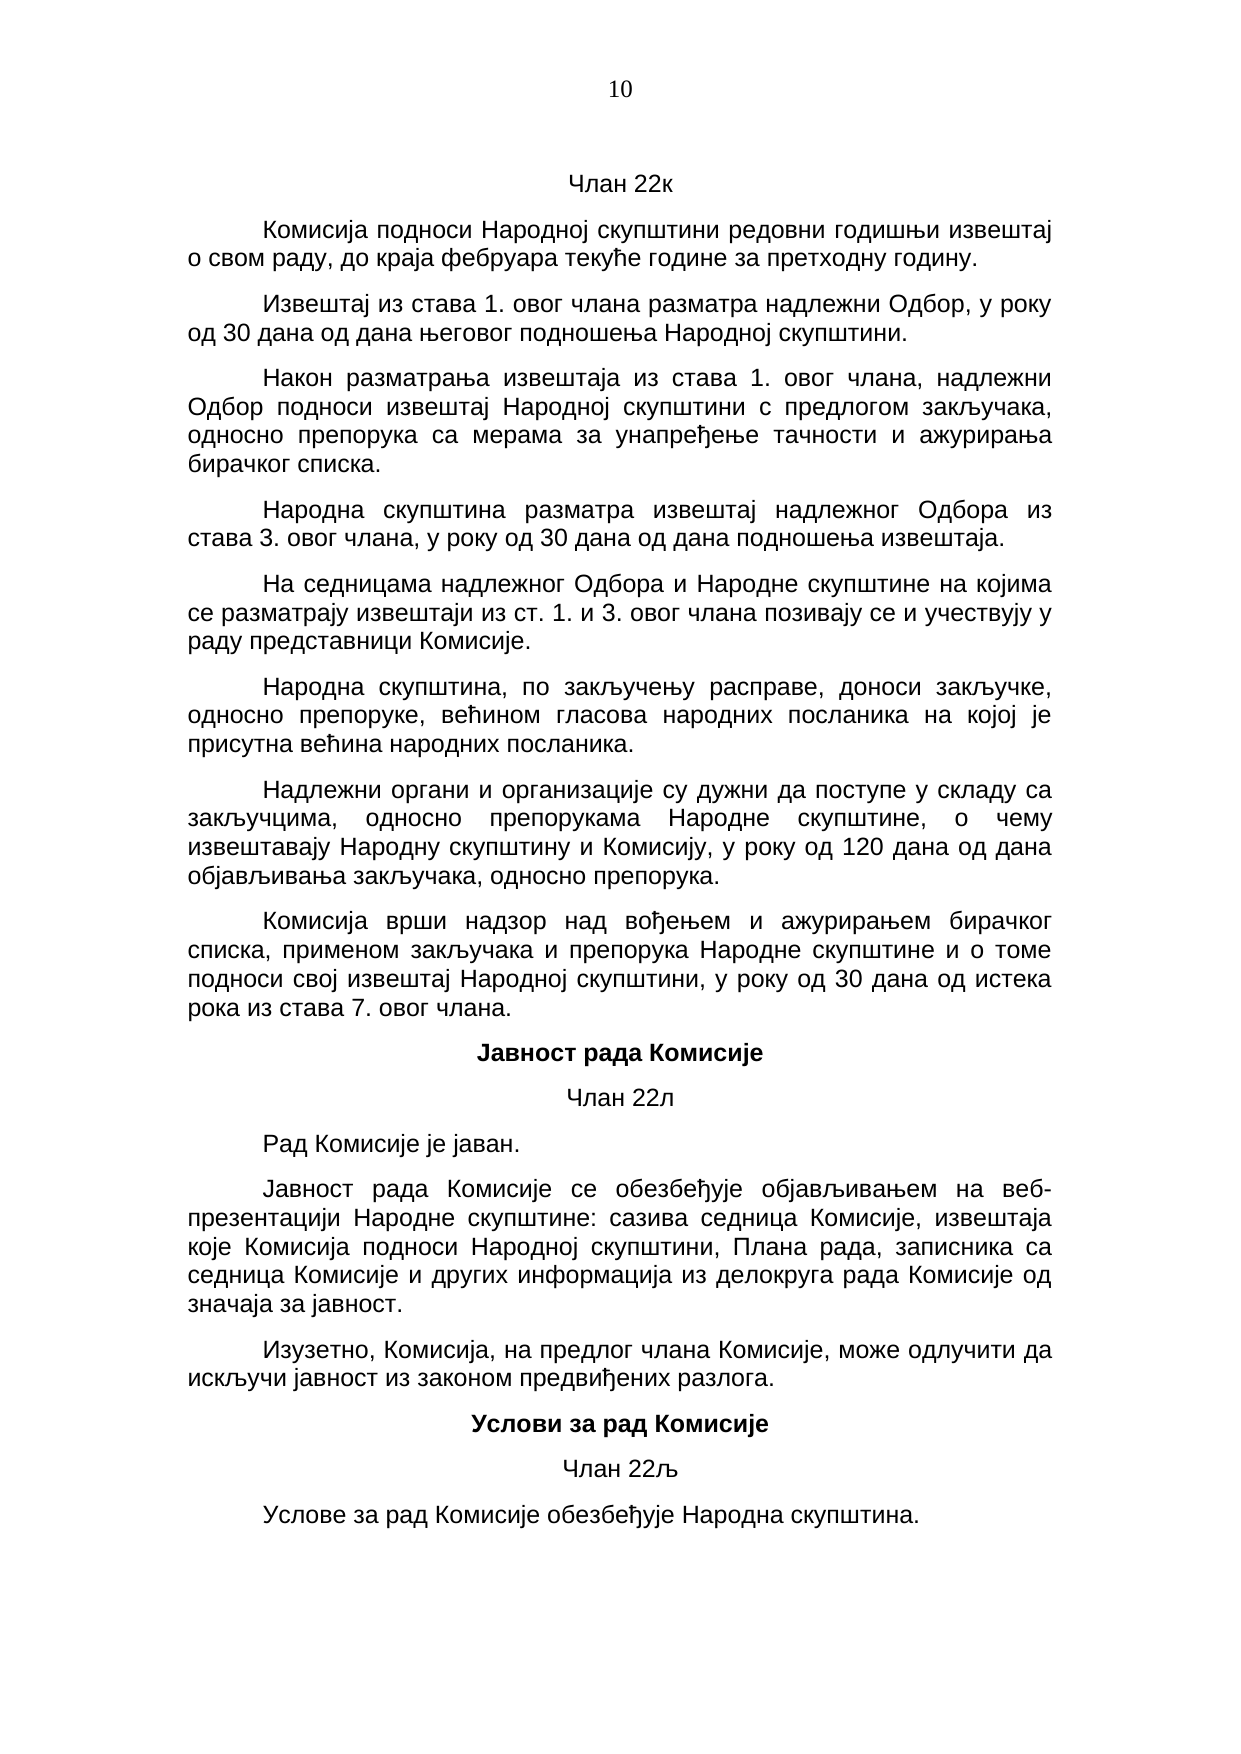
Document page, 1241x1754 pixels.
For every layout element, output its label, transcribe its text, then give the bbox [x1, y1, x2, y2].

text Извештај из става 1. овог члана разматра надлежни Одбор, у року од 30 дана од дана његовог подношења Народној скупштини. [187, 289, 1053, 346]
text Народна скупштина разматра извештај надлежног Одбора из става 3. овог члана, у року од 30 дана од дана подношења извештаја. [187, 495, 1053, 552]
text Надлежни органи и организације су дужни да поступе у складу са закључцима, односно препорукама Народне скупштине, о чему извештавају Народну скупштину и Комисију, у року од 120 дана од дана објављивања закључака, односно препорука. [187, 775, 1053, 890]
text Члан 22л [187, 1083, 1053, 1112]
text Члан 22љ [187, 1454, 1053, 1483]
text Изузетно, Комисија, на предлог члана Комисије, може одлучити да искључи јавност из законом предвиђених разлога. [187, 1335, 1053, 1392]
text Јавност рада Комисије [187, 1038, 1053, 1067]
text На седницама надлежног Одбора и Народне скупштине на којима се разматрају извештаји из ст. 1. и 3. овог члана позивају се и учествују у раду представници Комисије. [187, 569, 1053, 655]
text Рад Комисије је јаван. [187, 1129, 1053, 1158]
text Услови за рад Комисије [187, 1409, 1053, 1438]
text Јавност рада Комисије се обезбеђује објављивањем на веб-презентацији Народне скупштине: сазива седница Комисије, извештаја које Комисија подноси Народној скупштини, Плана рада, записника са седница Комисије и других информација из делокруга рада Комисије од значаја за јавност. [187, 1174, 1053, 1318]
text Након разматрања извештаја из става 1. овог члана, надлежни Одбор подноси извештај Народној скупштини с предлогом закључака, односно препорука са мерама за унапређење тачности и ажурирања бирачког списка. [187, 363, 1053, 478]
text Народна скупштина, по закључењу расправе, доноси закључке, односно препоруке, већином гласова народних посланика на којој је присутна већина народних посланика. [187, 672, 1053, 758]
text Комисија подноси Народној скупштини редовни годишњи извештај о свом раду, до краја фебруара текуће године за претходну годину. [187, 215, 1053, 272]
text Члан 22к [187, 169, 1053, 198]
text Услове за рад Комисије обезбеђује Народнa скупштинa. [187, 1500, 1053, 1528]
text Комисија врши надзор над вођењем и ажурирањем бирачког списка, применом закључака и препорука Народне скупштине и о томе подноси свој извештај Народној скупштини, у року од 30 дана од истека рока из става 7. овог члана. [187, 906, 1053, 1021]
